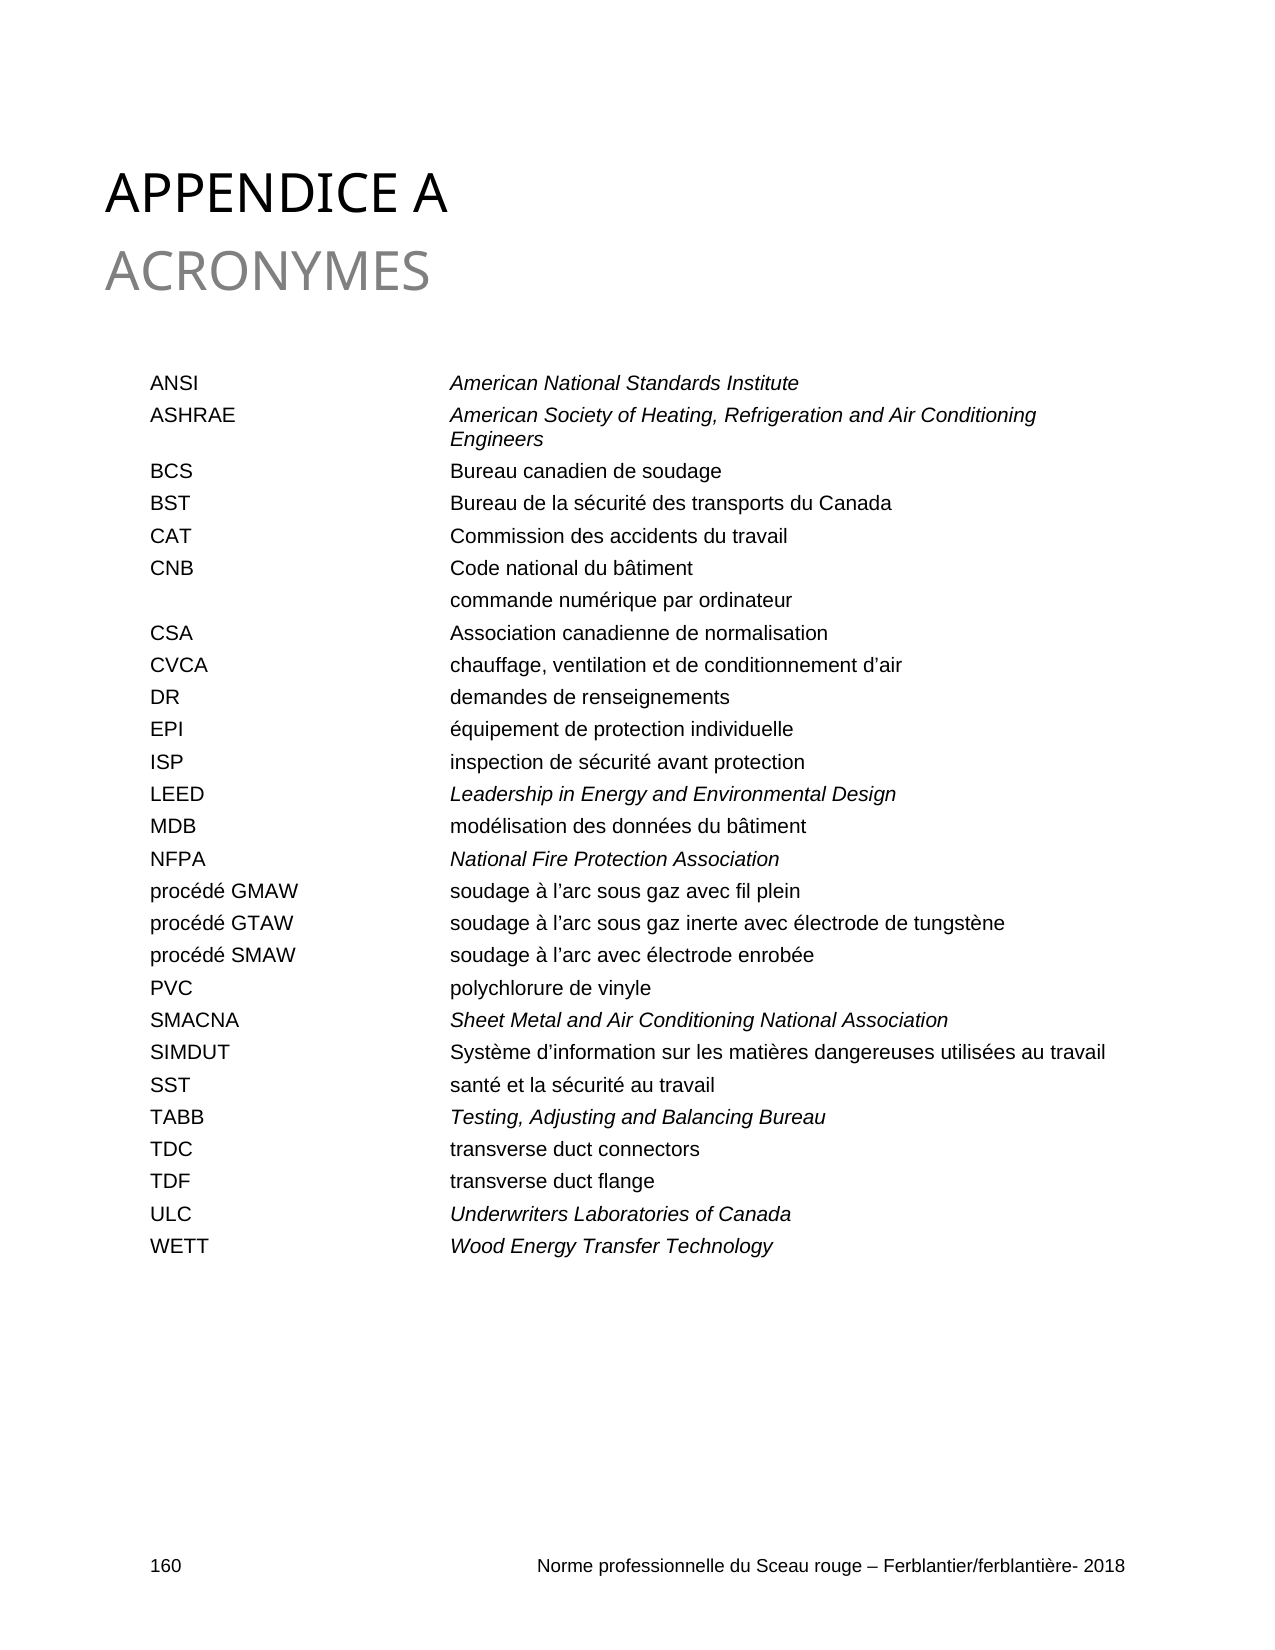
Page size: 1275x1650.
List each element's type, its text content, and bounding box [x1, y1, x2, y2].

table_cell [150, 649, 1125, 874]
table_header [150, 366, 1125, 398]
text ACRONYMES [106, 232, 1125, 306]
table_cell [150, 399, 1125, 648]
text APPENDICE A [106, 154, 1125, 228]
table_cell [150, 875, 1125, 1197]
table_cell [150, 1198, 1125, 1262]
